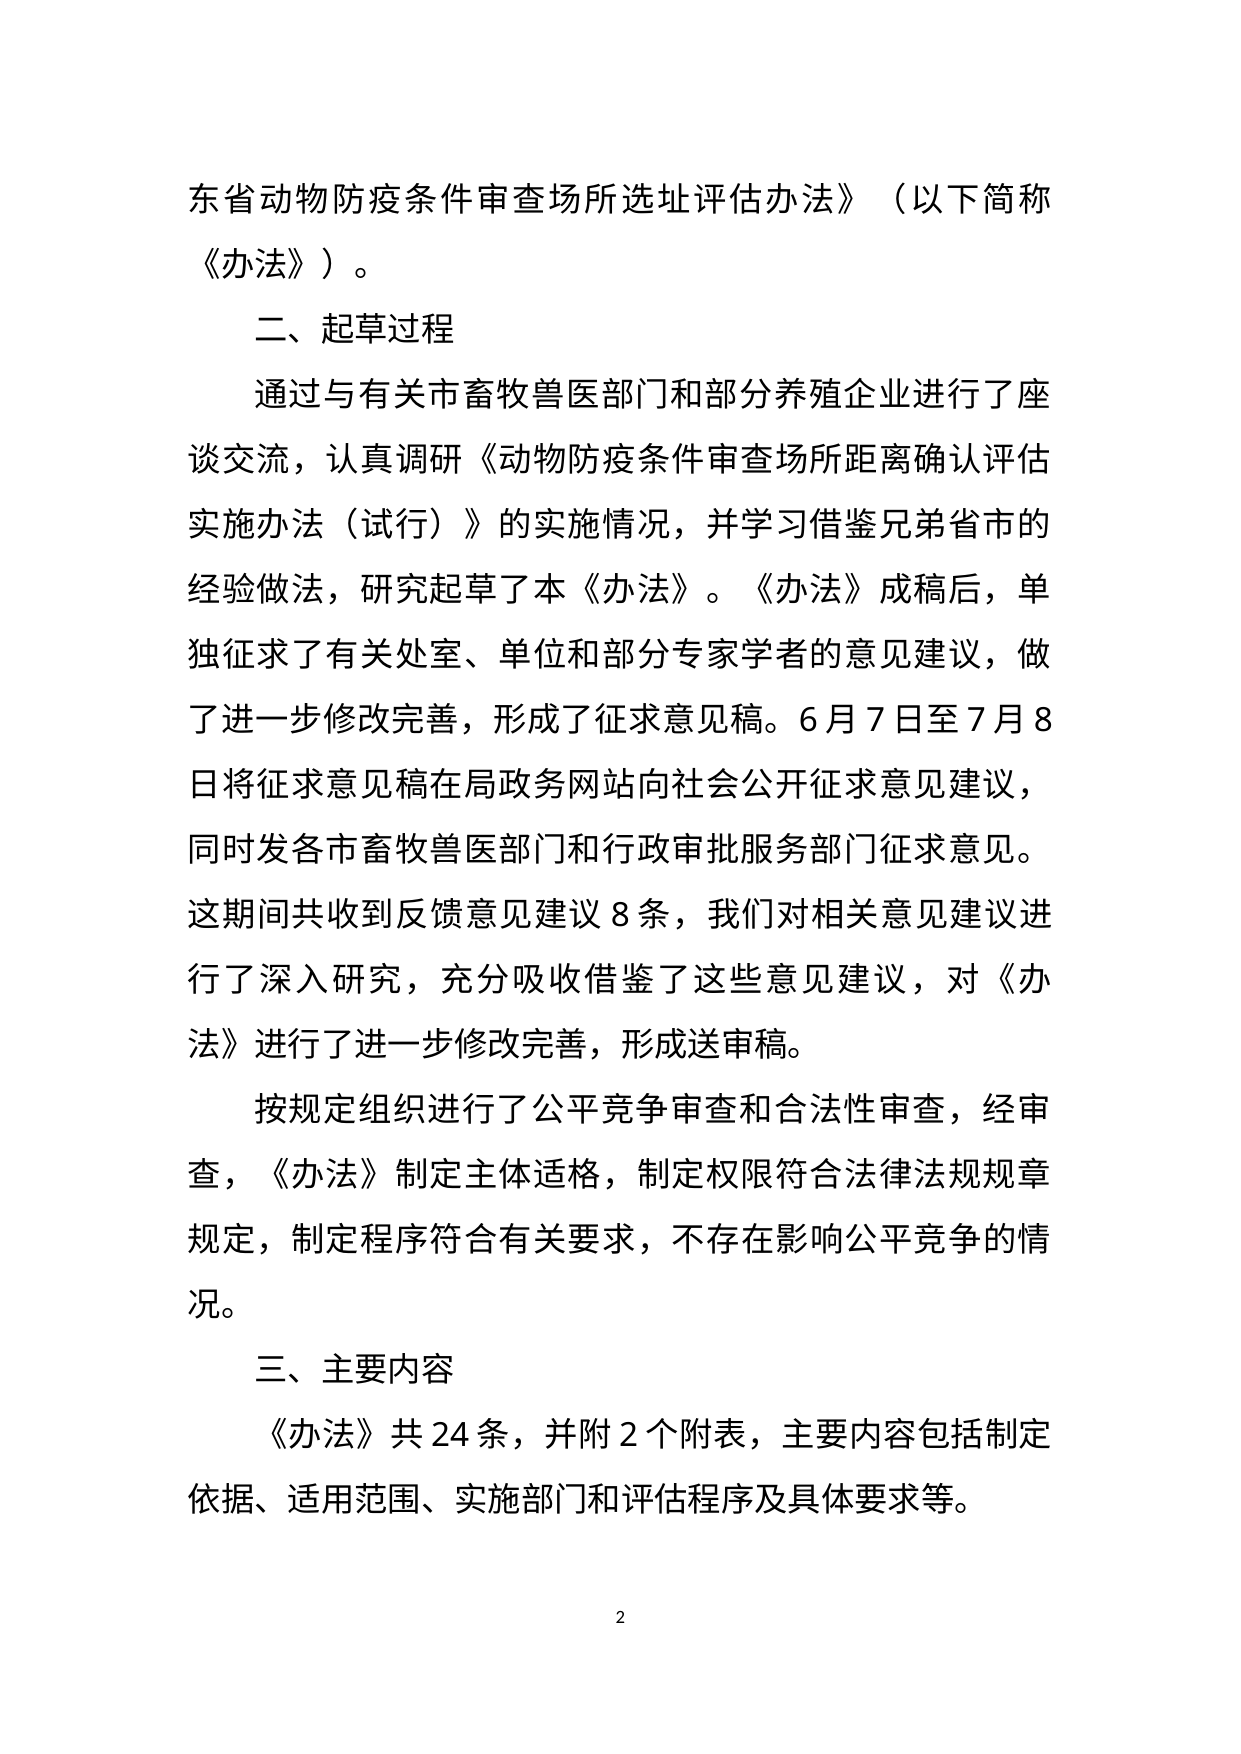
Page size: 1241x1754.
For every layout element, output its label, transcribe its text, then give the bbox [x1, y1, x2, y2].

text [187, 164, 1053, 294]
text 按规定组织进行了公平竞争审查和合法性审查，经审查，《办法》制定主体适格，制定权限符合法律法规规章规定，制定程序符合有关要求，不存在影响公平竞争的情况。 [187, 1074, 1053, 1334]
text 二、起草过程 [187, 294, 1053, 359]
text 三、主要内容 [187, 1334, 1053, 1399]
text 《办法》共24条，并附2个附表，主要内容包括制定依据、适用范围、实施部门和评估程序及具体要求等。 [187, 1399, 1053, 1529]
text 通过与有关市畜牧兽医部门和部分养殖企业进行了座谈交流，认真调研《动物防疫条件审查场所距离确认评估实施办法（试行）》的实施情况，并学习借鉴兄弟省市的经验做法，研究起草了本《办法》。《办法》成稿后，单独征求了有关处室、单位和部分专家学者的意见建议，做了进一步修改完善，形成了征求意见稿。6月7日至7月8日将征求意见稿在局政务网站向社会公开征求意见建议，同时发各市畜牧兽医部门和行政审批服务部门征求意见。这期间共收到反馈意见建议8条，我们对相关意见建议进行了深入研究，充分吸收借鉴了这些意见建议，对《办法》进行了进一步修改完善，形成送审稿。 [187, 359, 1053, 1074]
